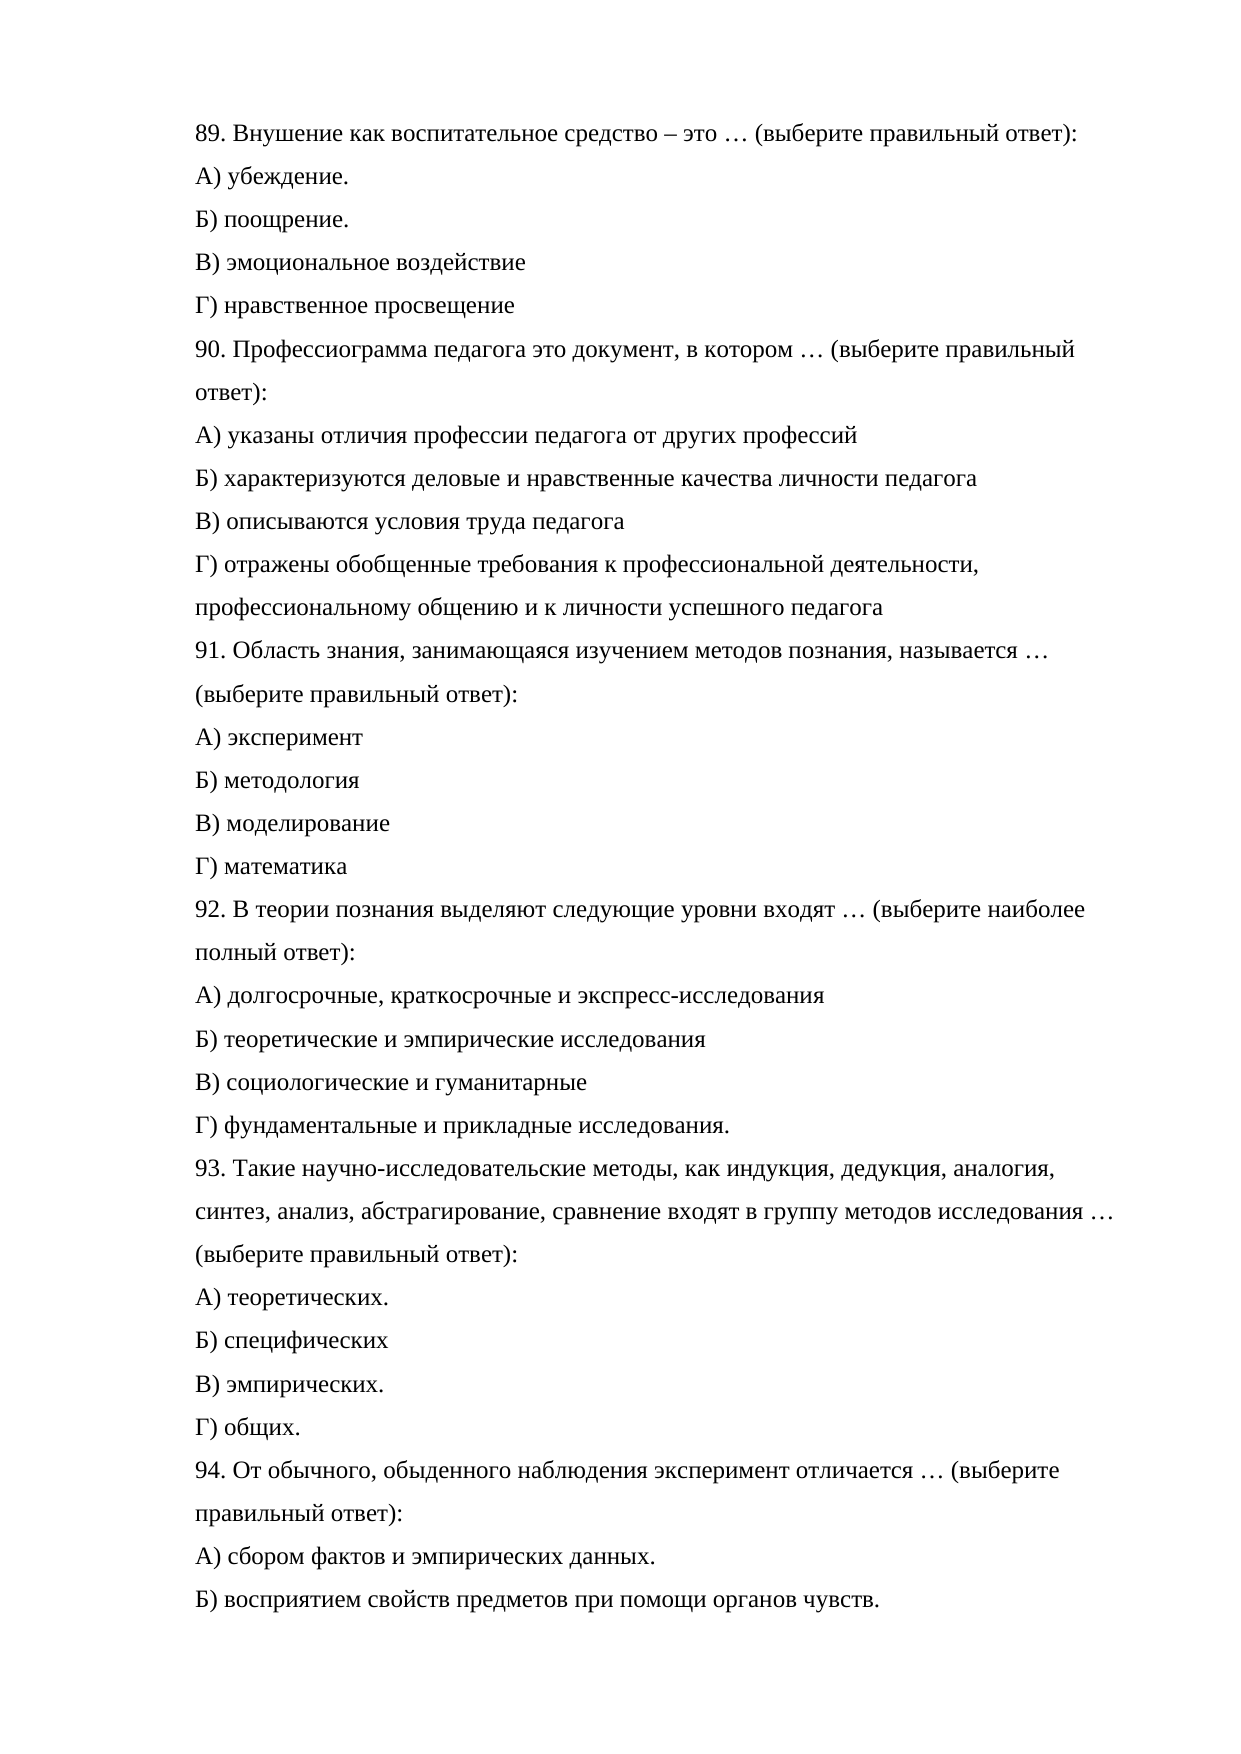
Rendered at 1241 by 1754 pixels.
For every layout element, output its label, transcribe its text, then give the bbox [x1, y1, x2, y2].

text Г) фундаментальные и прикладные исследования. [195, 1110, 1134, 1139]
text Б) теоретические и эмпирические исследования [195, 1024, 1134, 1052]
text 93. Такие научно-исследовательские методы, как индукция, дедукция, аналогия, синтез, анализ, абстрагирование, сравнение входят в группу методов исследования … (выберите правильный ответ): [195, 1153, 1134, 1268]
text В) эмоциональное воздействие [195, 247, 1134, 276]
text А) сбором фактов и эмпирических данных. [195, 1541, 1134, 1570]
text А) долгосрочные, краткосрочные и экспресс-исследования [195, 981, 1134, 1009]
text Б) поощрение. [195, 204, 1134, 233]
text А) эксперимент [195, 722, 1134, 751]
text 89. Внушение как воспитательное средство – это … (выберите правильный ответ): [195, 118, 1134, 147]
text Г) отражены обобщенные требования к профессиональной деятельности, профессиональному общению и к личности успешного педагога [195, 549, 1134, 621]
text 92. В теории познания выделяют следующие уровни входят … (выберите наиболее полный ответ): [195, 894, 1134, 966]
text Г) математика [195, 851, 1134, 880]
text Б) восприятием свойств предметов при помощи органов чувств. [195, 1584, 1134, 1613]
text 91. Область знания, занимающаяся изучением методов познания, называется … (выберите правильный ответ): [195, 636, 1134, 707]
text Б) специфических [195, 1326, 1134, 1354]
text Б) характеризуются деловые и нравственные качества личности педагога [195, 463, 1134, 492]
text 94. От обычного, обыденного наблюдения эксперимент отличается … (выберите правильный ответ): [195, 1455, 1134, 1527]
text В) моделирование [195, 808, 1134, 837]
text А) указаны отличия профессии педагога от других профессий [195, 420, 1134, 449]
text Г) общих. [195, 1412, 1134, 1441]
text В) описываются условия труда педагога [195, 506, 1134, 535]
text А) теоретических. [195, 1282, 1134, 1311]
text 90. Профессиограмма педагога это документ, в котором … (выберите правильный ответ): [195, 334, 1134, 406]
text А) убеждение. [195, 161, 1134, 190]
text Г) нравственное просвещение [195, 291, 1134, 319]
text В) эмпирических. [195, 1369, 1134, 1397]
text В) социологические и гуманитарные [195, 1067, 1134, 1096]
text Б) методология [195, 765, 1134, 794]
